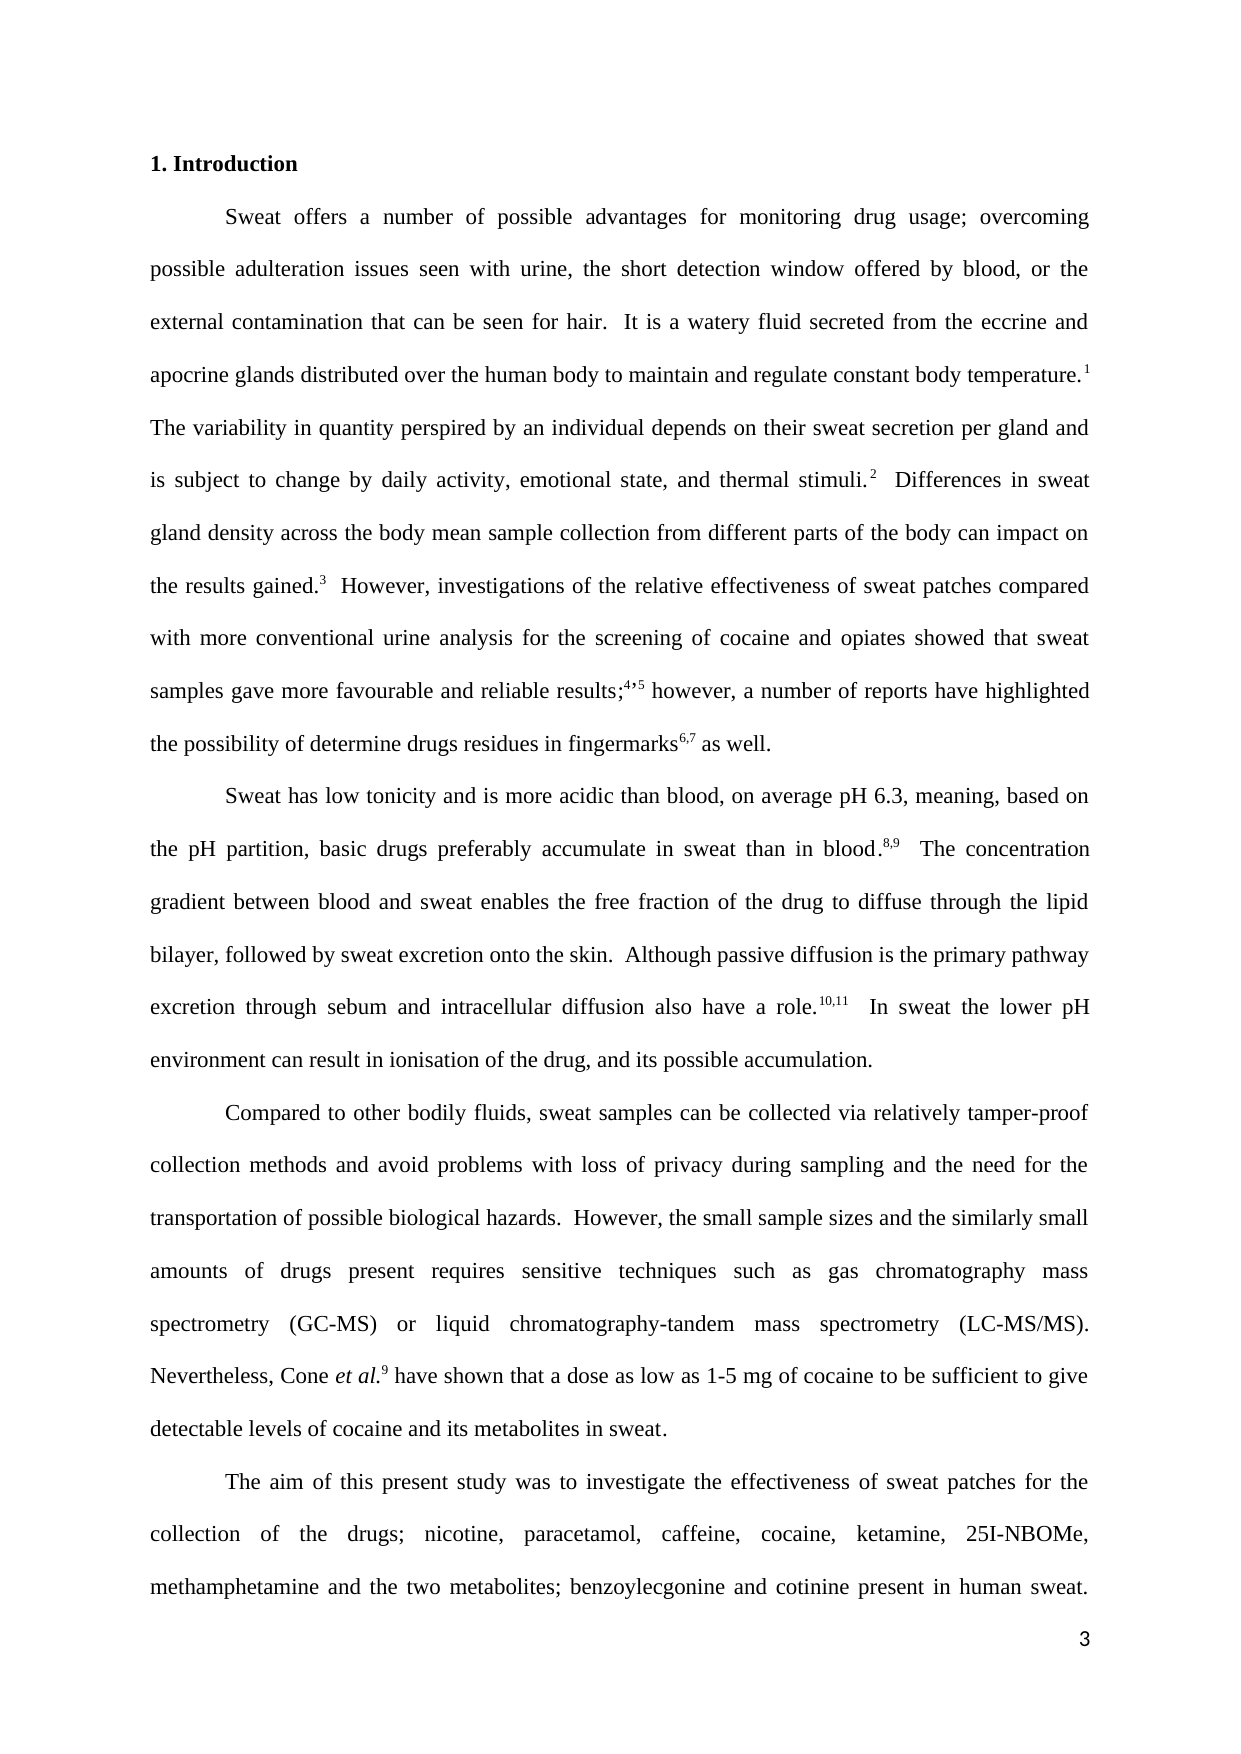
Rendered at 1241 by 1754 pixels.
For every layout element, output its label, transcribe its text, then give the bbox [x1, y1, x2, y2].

text Sweat offers a number of possible advantages for monitoring drug usage; overcoming possible adulteration issues seen with urine, the short detection window offered by blood, or the external contamination that can be seen for hair. It is a watery fluid secreted from the eccrine and apocrine glands distributed over the human body to maintain and regulate constant body temperature. The variability in quantity perspired by an individual depends on their sweat secretion per gland and is subject to change by daily activity, emotional state, and thermal stimuli. Differences in sweat gland density across the body mean sample collection from different parts of the body can impact on the results gained. However, investigations of the relative effectiveness of sweat patches compared with more conventional urine analysis for the screening of cocaine and opiates showed that sweat samples gave more favourable and reliable results;’ however, a number of reports have highlighted the possibility of determine drugs residues in fingermarks, as well. [150, 203, 1090, 756]
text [150, 1468, 1090, 1599]
text 1. Introduction [150, 150, 1090, 176]
text Compared to other bodily fluids, sweat samples can be collected via relatively tamper-proof collection methods and avoid problems with loss of privacy during sampling and the need for the transportation of possible biological hazards. However, the small sample sizes and the similarly small amounts of drugs present requires sensitive techniques such as gas chromatography mass spectrometry (GC-MS) or liquid chromatography-tandem mass spectrometry (LC-MS/MS). Nevertheless, Cone et al.9 have shown that a dose as low as 1-5 mg of cocaine to be sufficient to give detectable levels of cocaine and its metabolites in sweat. [150, 1099, 1090, 1441]
text Sweat has low tonicity and is more acidic than blood, on average pH 6.3, meaning, based on the pH partition, basic drugs preferably accumulate in sweat than in blood., The concentration gradient between blood and sweat enables the free fraction of the drug to diffuse through the lipid bilayer, followed by sweat excretion onto the skin. Although passive diffusion is the primary pathway excretion through sebum and intracellular diffusion also have a role., In sweat the lower pH environment can result in ionisation of the drug, and its possible accumulation. [150, 782, 1090, 1072]
